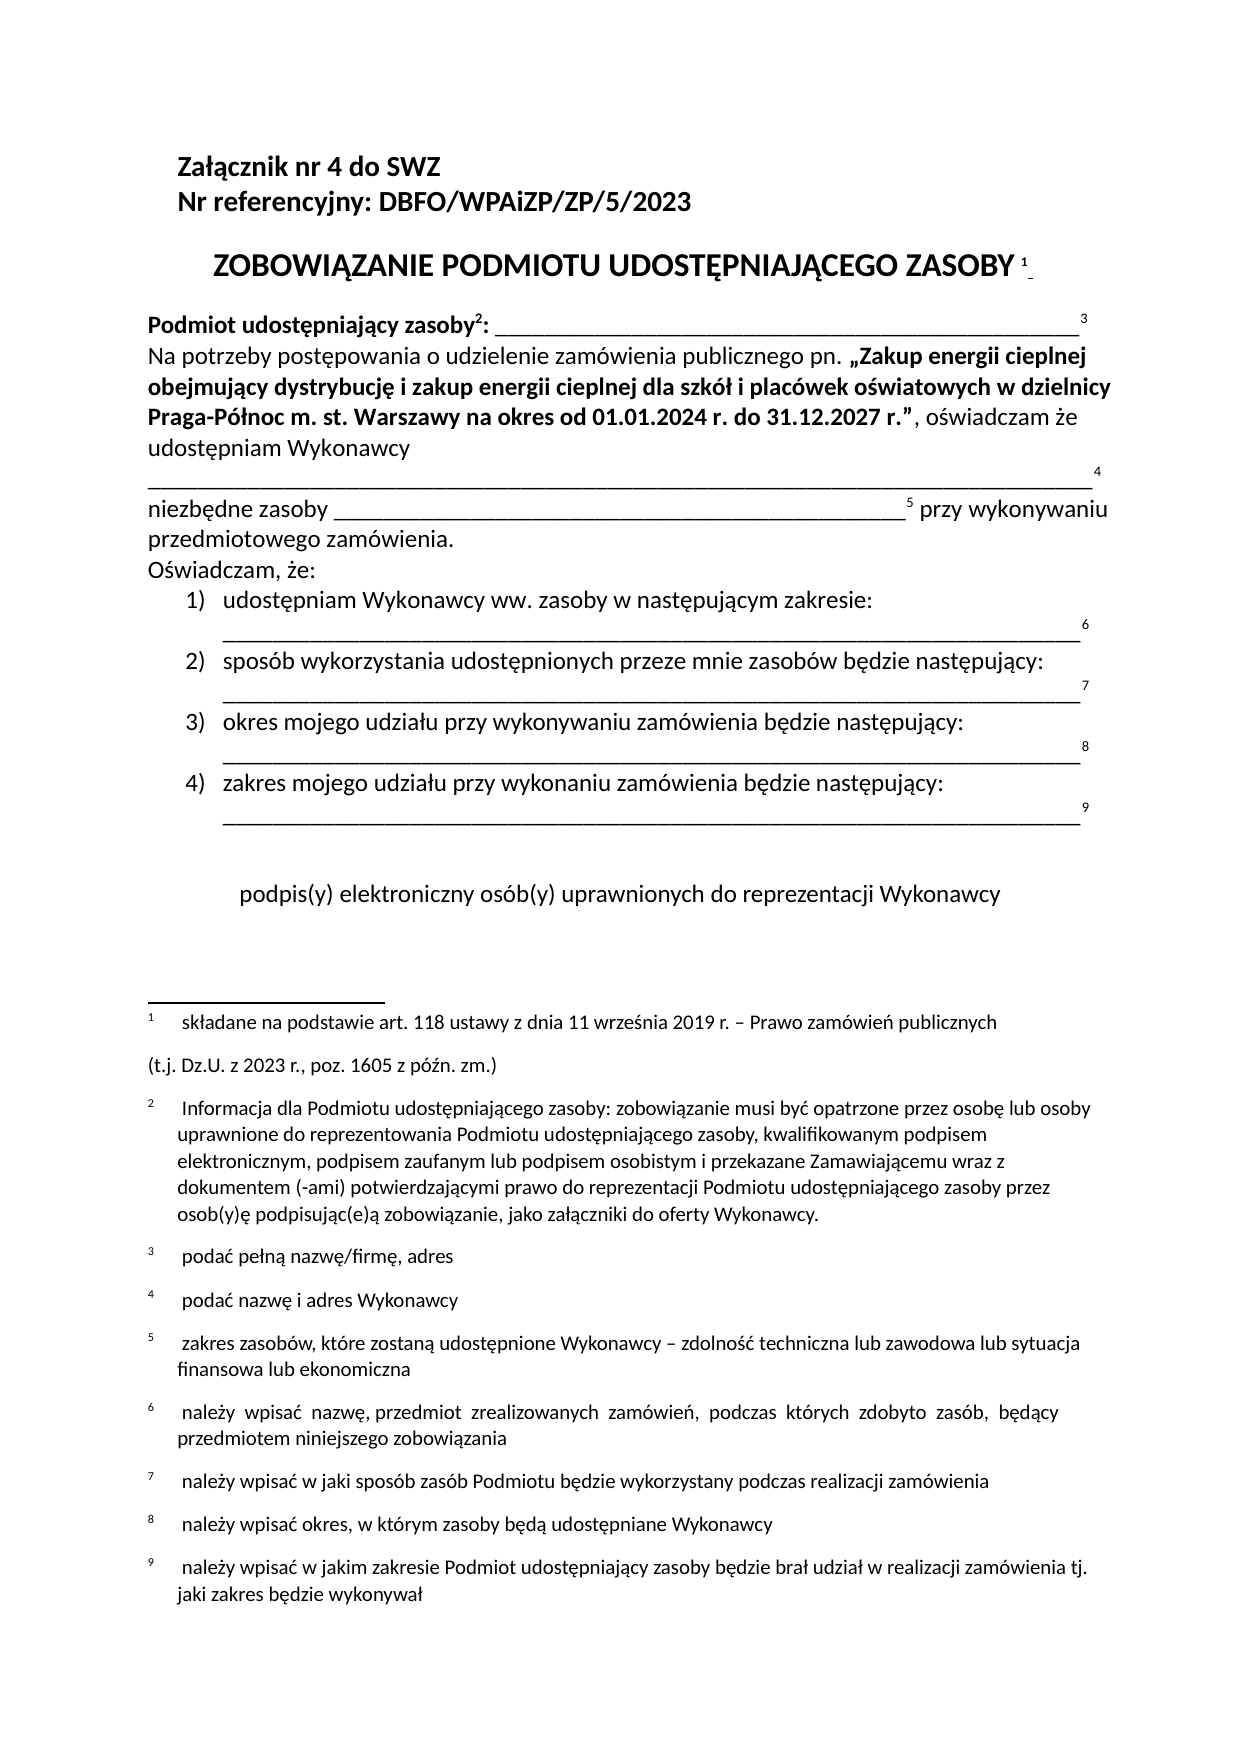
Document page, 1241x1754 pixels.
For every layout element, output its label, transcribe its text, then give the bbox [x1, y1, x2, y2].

subtitle Załącznik nr 4 do SWZ [177, 148, 1093, 183]
list zakres mojego udziału przy wykonaniu zamówienia będzie następujący: _____________________________________________________________________ [185, 767, 1093, 828]
text podpis(y) elektroniczny osób(y) uprawnionych do reprezentacji Wykonawcy [148, 878, 1093, 909]
text Podmiot udostępniający zasoby: _______________________________________________ [148, 309, 1093, 340]
text Oświadczam, że: [148, 554, 1128, 584]
list sposób wykorzystania udostępnionych przeze mnie zasobów będzie następujący: _____________________________________________________________________ [185, 645, 1128, 706]
list udostępniam Wykonawcy ww. zasoby w następującym zakresie: _____________________________________________________________________ [185, 584, 1128, 645]
text ZOBOWIĄZANIE PODMIOTU UDOSTĘPNIAJĄCEGO ZASOBY [148, 244, 1093, 284]
subtitle Nr referencyjny: DBFO/WPAiZP/ZP/5/2023 [177, 183, 1093, 219]
text Na potrzeby postępowania o udzielenie zamówienia publicznego pn. „Zakup energii cieplnej obejmujący dystrybucję i zakup energii cieplnej dla szkół i placówek oświatowych w dzielnicy Praga-Północ m. st. Warszawy na okres od 01.01.2024 r. do 31.12.2027 r.”, oświadczam że udostępniam Wykonawcy ____________________________________________________________________________ [148, 340, 1128, 493]
list okres mojego udziału przy wykonywaniu zamówienia będzie następujący: _____________________________________________________________________ [185, 706, 1093, 767]
text niezbędne zasoby ______________________________________________ przy wykonywaniu przedmiotowego zamówienia. [148, 493, 1128, 554]
